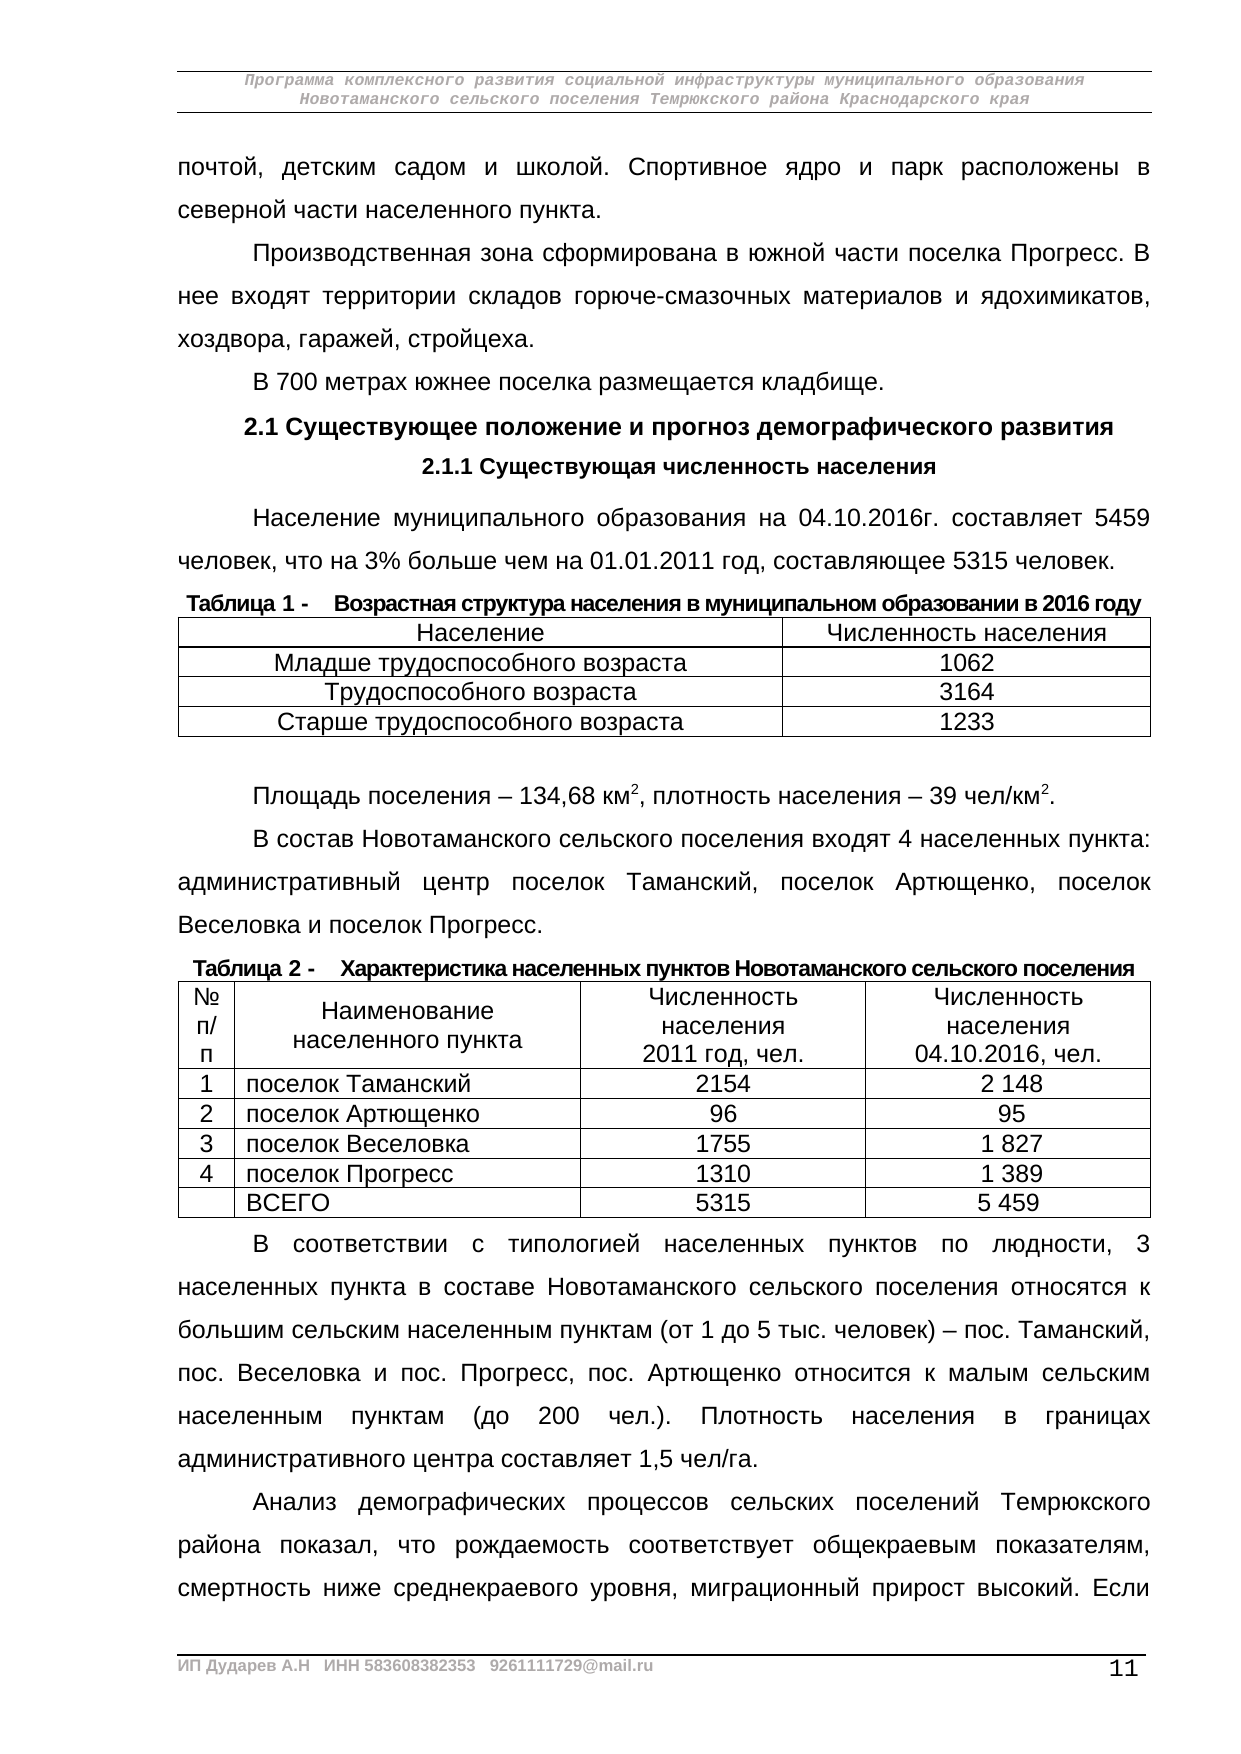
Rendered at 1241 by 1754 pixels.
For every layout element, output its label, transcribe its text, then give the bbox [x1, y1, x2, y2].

table_cell 1310 [581, 1159, 865, 1187]
table_header Численность населения 2011 год, чел. [581, 982, 865, 1068]
table_cell 1 827 [866, 1129, 1150, 1157]
table_cell поселок Прогресс [235, 1159, 580, 1187]
subtitle Существующая численность населения [177, 453, 1152, 479]
table_cell поселок Артющенко [235, 1099, 580, 1128]
table_cell 1 389 [866, 1159, 1150, 1187]
table_cell 2154 [581, 1069, 865, 1098]
table_cell 5315 [581, 1188, 865, 1217]
table_cell 5 459 [866, 1188, 1150, 1217]
text В 700 метрах южнее поселка размещается кладбище. [177, 356, 1152, 399]
table_cell 1062 [783, 648, 1150, 676]
table_cell [179, 1188, 234, 1217]
table_header Население [179, 618, 782, 646]
table_cell 96 [581, 1099, 865, 1128]
table_cell Старше трудоспособного возраста [179, 707, 782, 736]
table_cell Младше трудоспособного возраста [179, 648, 782, 676]
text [177, 141, 1152, 227]
text В соответствии с типологией населенных пунктов по людности, 3 населенных пункта в составе Новотаманского сельского поселения относятся к большим сельским населенным пунктам (от 1 до 5 тыс. человек) – пос. Таманский, пос. Веселовка и пос. Прогресс, пос. Артющенко относится к малым сельским населенным пунктам (до 200 чел.). Плотность населения в границах административного центра составляет 1,5 чел/га. [177, 1218, 1152, 1476]
table_cell поселок Веселовка [235, 1129, 580, 1157]
table_cell 2 [179, 1099, 234, 1128]
text Производственная зона сформирована в южной части поселка Прогресс. В нее входят территории складов горюче-смазочных материалов и ядохимикатов, хоздвора, гаражей, стройцеха. [177, 227, 1152, 356]
table_header Наименование населенного пункта [235, 982, 580, 1068]
subtitle Существующее положение и прогноз демографического развития [177, 412, 1152, 440]
table_cell 2 148 [866, 1069, 1150, 1098]
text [177, 1476, 1152, 1605]
text В состав Новотаманского сельского поселения входят 4 населенных пункта: административный центр поселок Таманский, поселок Артющенко, поселок Веселовка и поселок Прогресс. [177, 813, 1152, 942]
table_cell 4 [179, 1159, 234, 1187]
table_cell 3164 [783, 677, 1150, 706]
table_cell Трудоспособного возраста [179, 677, 782, 706]
title Характеристика населенных пунктов Новотаманского сельского поселения [177, 954, 1152, 981]
table_cell 1755 [581, 1129, 865, 1157]
title Возрастная структура населения в муниципальном образовании в 2016 году [177, 590, 1152, 617]
table_header Численность населения [783, 618, 1150, 646]
table_cell 1233 [783, 707, 1150, 736]
table_cell 95 [866, 1099, 1150, 1128]
table_cell 1 [179, 1069, 234, 1098]
table_cell поселок Таманский [235, 1069, 580, 1098]
table_header № п/п [179, 982, 234, 1068]
text Площадь поселения – 134,68 км2, плотность населения – 39 чел/км2. [177, 770, 1152, 813]
table_cell ВСЕГО [235, 1188, 580, 1217]
table_cell 3 [179, 1129, 234, 1157]
text Население муниципального образования на 04.10.2016г. составляет 5459 человек, что на 3% больше чем на 01.01.2011 год, составляющее 5315 человек. [177, 492, 1152, 578]
table_header Численность населения 04.10.2016, чел. [866, 982, 1150, 1068]
